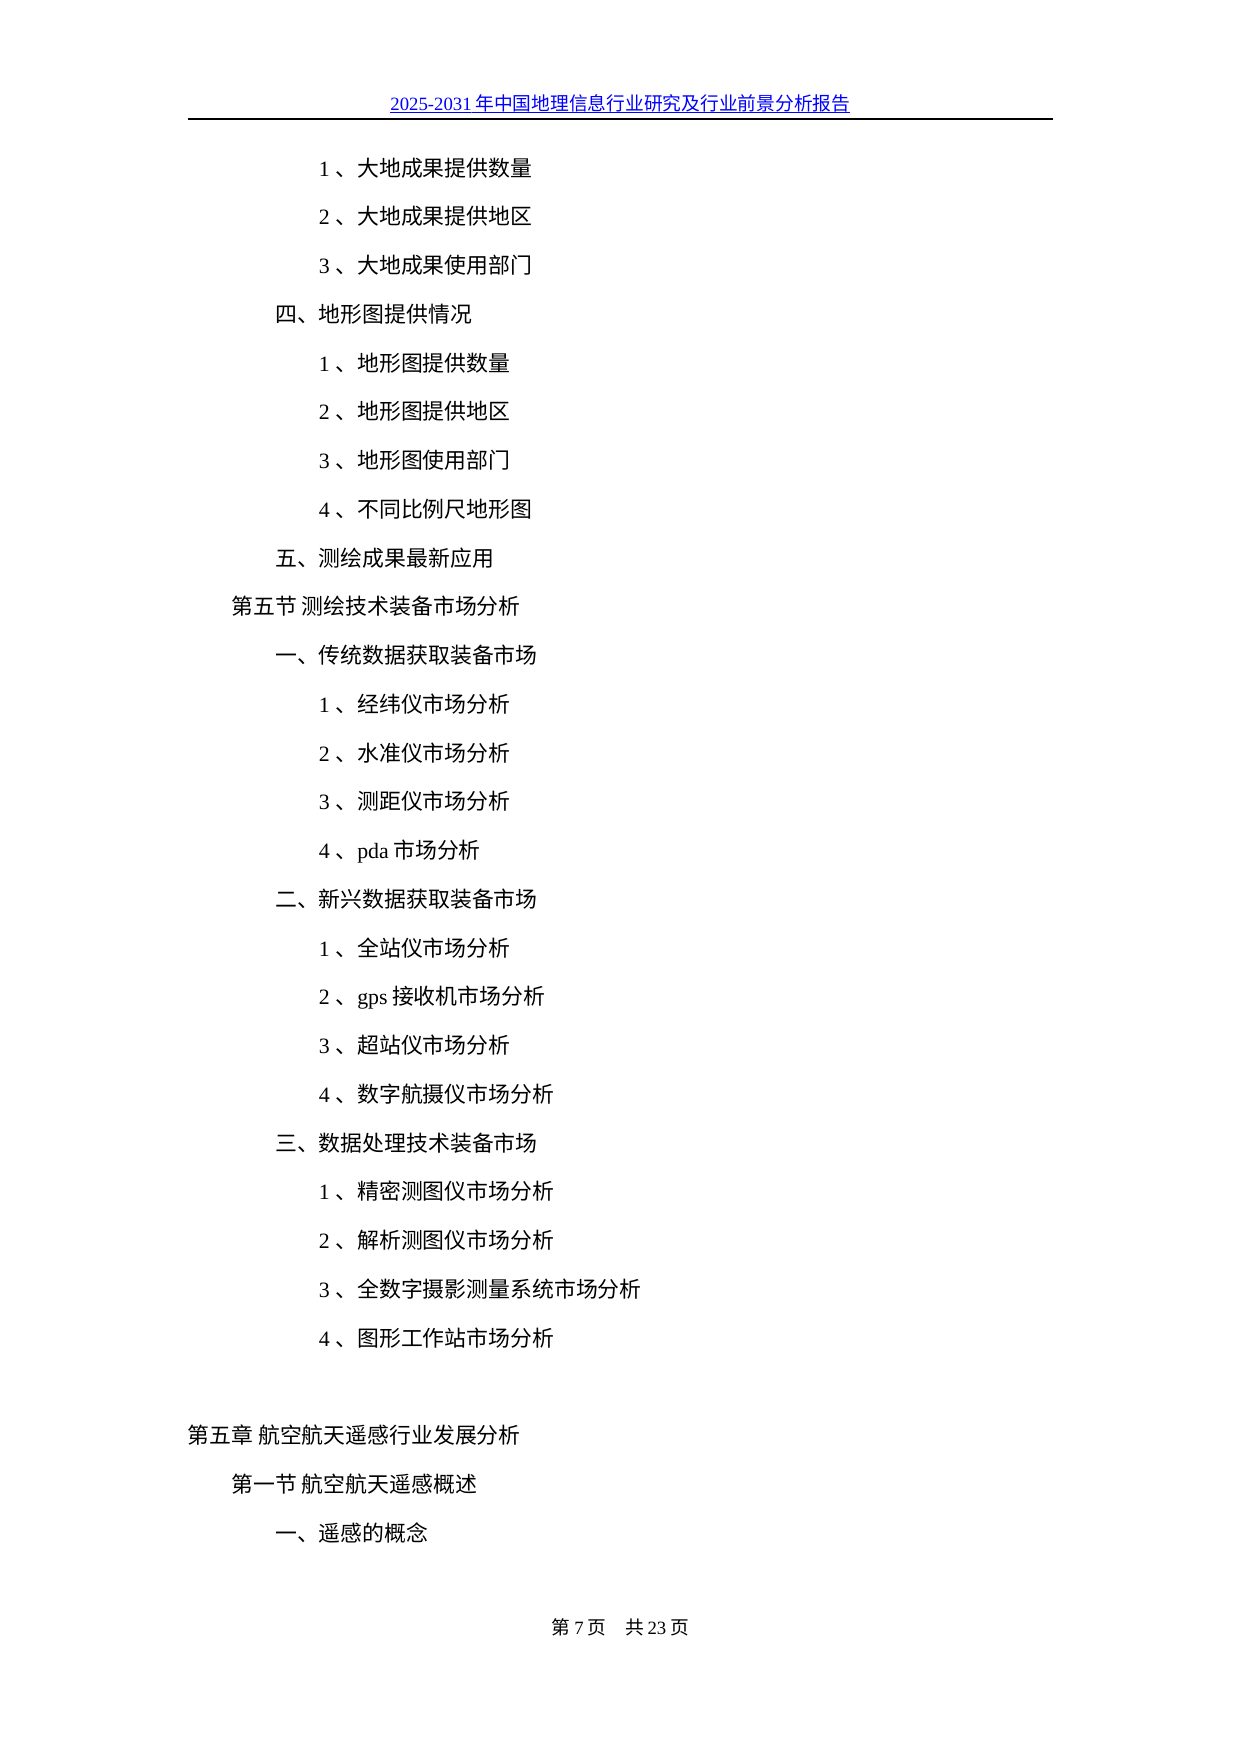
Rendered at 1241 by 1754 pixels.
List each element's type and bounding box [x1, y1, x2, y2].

text [187, 150, 1053, 1548]
